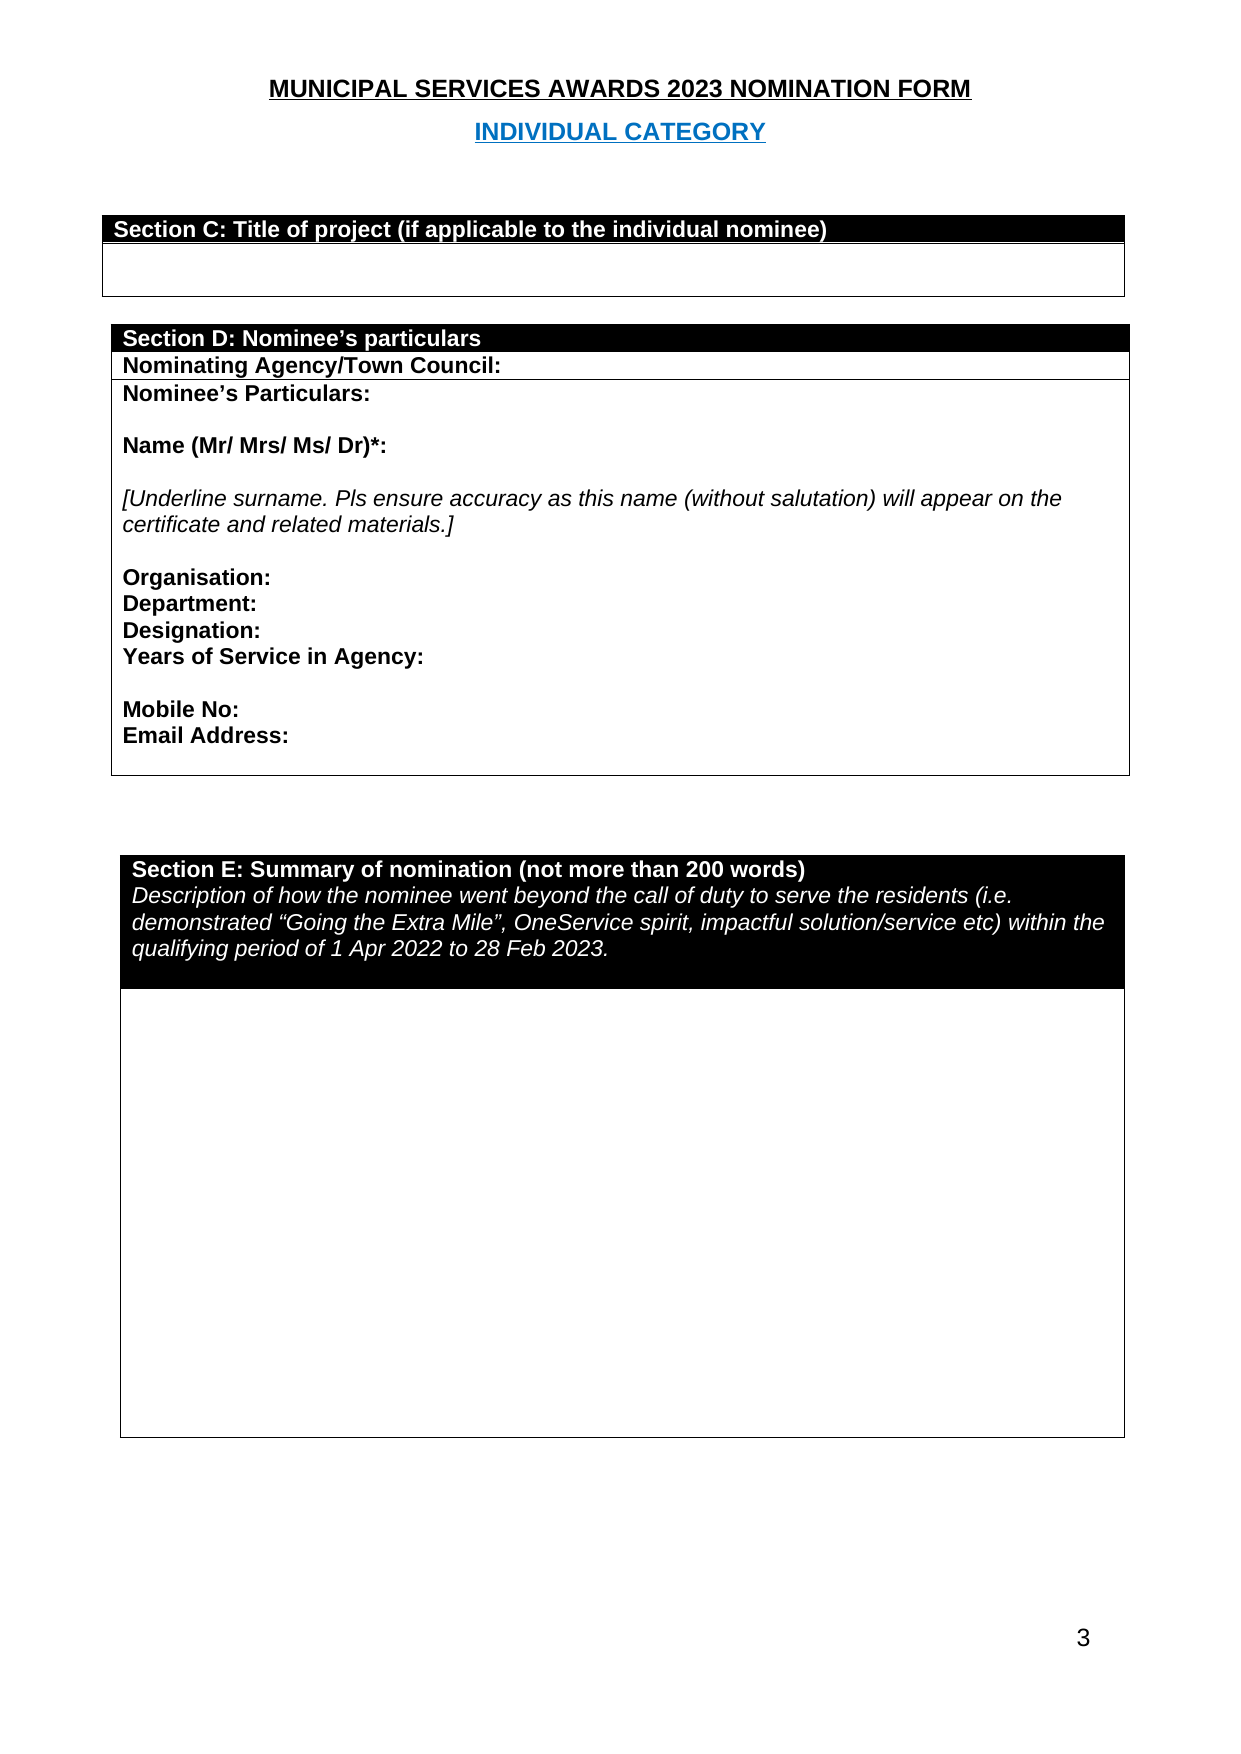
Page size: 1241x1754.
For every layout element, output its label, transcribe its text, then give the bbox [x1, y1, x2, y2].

table_cell [103, 244, 1124, 296]
table_header Section C: Title of project (if applicable to the individual nominee) [103, 216, 1124, 242]
table_cell Nominating Agency/Town Council: [112, 352, 1129, 378]
table_header Section E: Summary of nomination (not more than 200 words) Description of how the nominee went beyond the call of duty to serve the residents (i.e. demonstrated “Going the Extra Mile”, OneService spirit, impactful solution/service etc) within the qualifying period of 1 Apr 2022 to 28 Feb 2023. [121, 856, 1124, 988]
table_cell Nominee’s Particulars: Name (Mr/ Mrs/ Ms/ Dr)*: [Underline surname. Pls ensure accuracy as this name (without salutation) will appear on the certificate and related materials.] Organisation: Department: Designation: Years of Service in Agency: Mobile No: Email Address: [112, 380, 1129, 775]
table_header Section D: Nominee’s particulars [112, 325, 1129, 351]
table_cell [121, 989, 1124, 1437]
